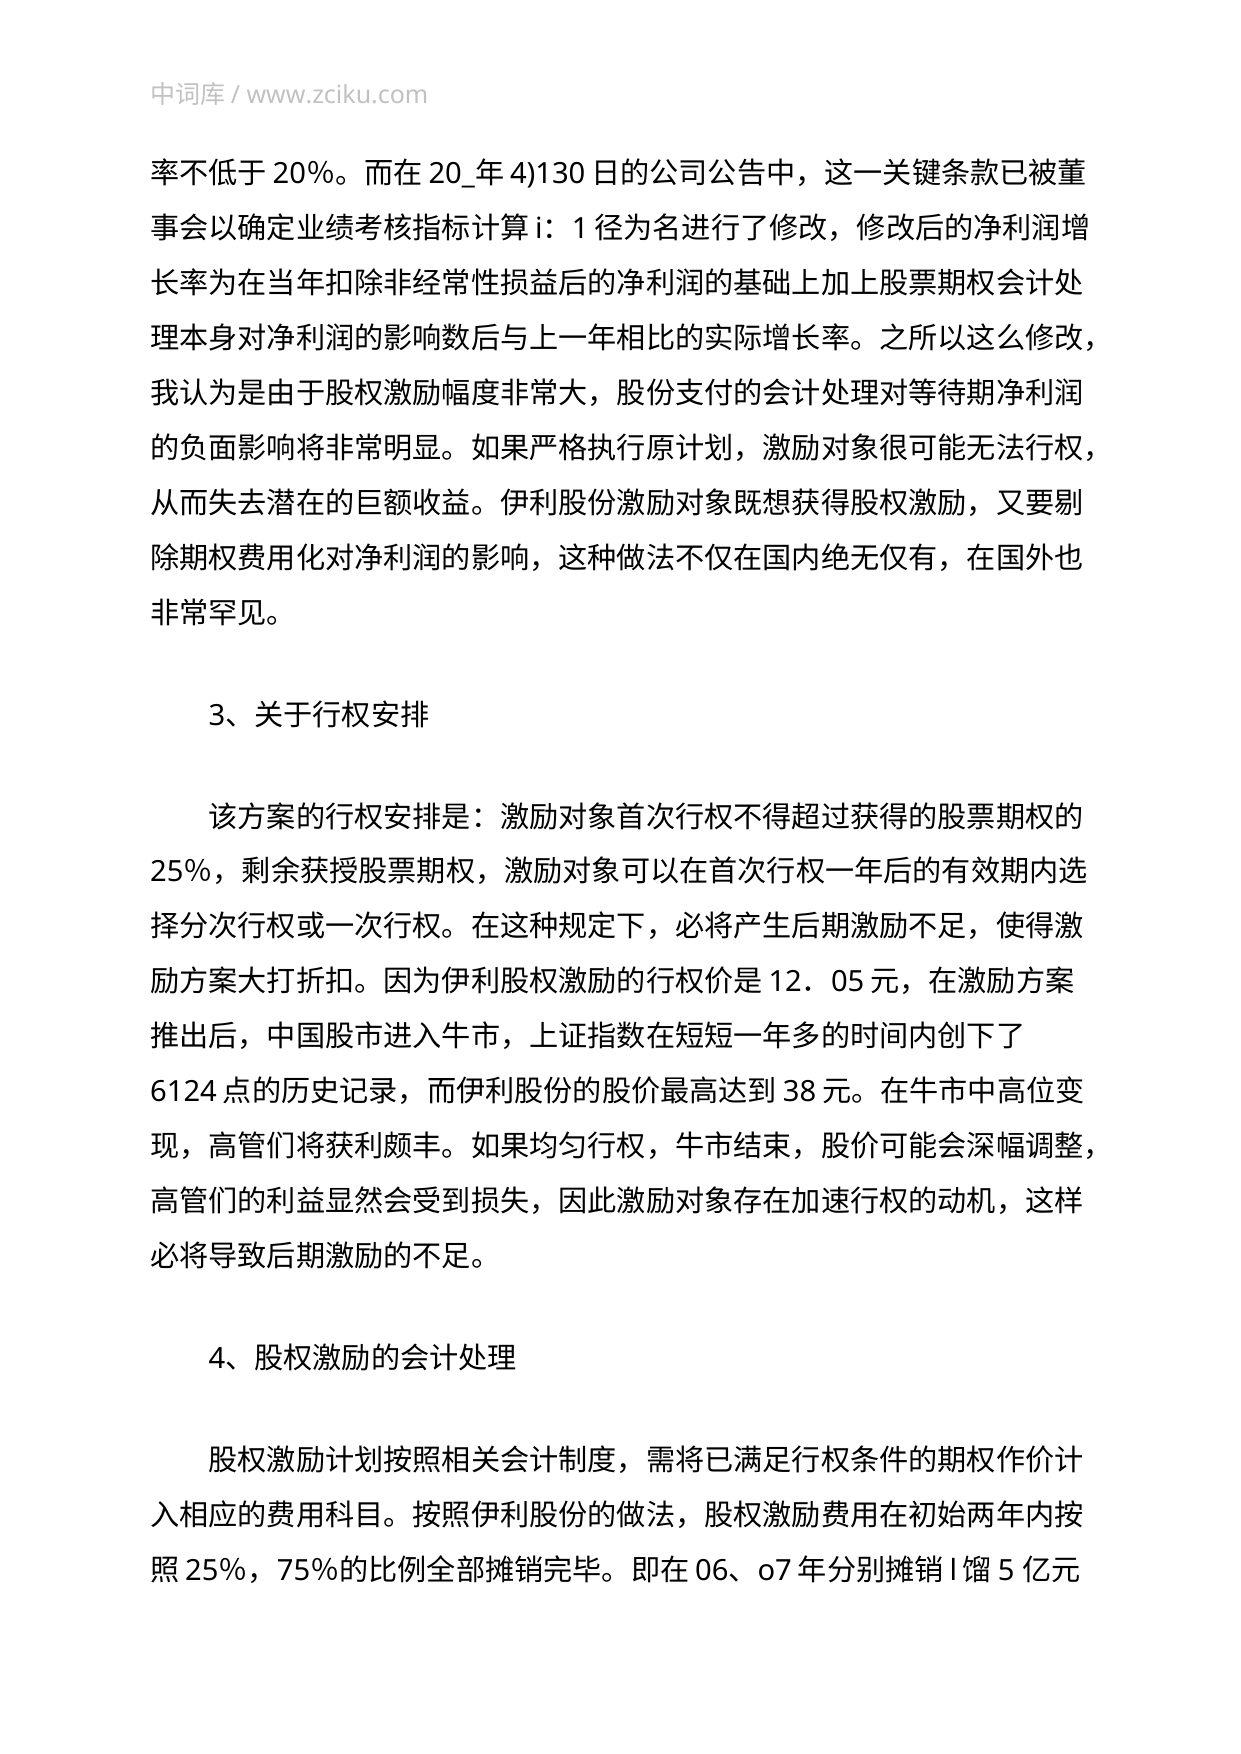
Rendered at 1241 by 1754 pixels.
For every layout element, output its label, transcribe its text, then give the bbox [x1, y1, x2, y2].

text 该方案的行权安排是：激励对象首次行权不得超过获得的股票期权的25％，剩余获授股票期权，激励对象可以在首次行权一年后的有效期内选择分次行权或一次行权。在这种规定下，必将产生后期激励不足，使得激励方案大打折扣。因为伊利股权激励的行权价是12．05元，在激励方案推出后，中国股市进入牛市，上证指数在短短一年多的时间内创下了6124点的历史记录，而伊利股份的股价最高达到38元。在牛市中高位变现，高管们将获利颇丰。如果均匀行权，牛市结束，股价可能会深幅调整，高管们的利益显然会受到损失，因此激励对象存在加速行权的动机，这样必将导致后期激励的不足。 [150, 793, 1090, 1275]
text 3、关于行权安排 [150, 691, 1090, 733]
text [150, 1436, 1090, 1588]
text 4、股权激励的会计处理 [150, 1334, 1090, 1377]
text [150, 150, 1090, 632]
